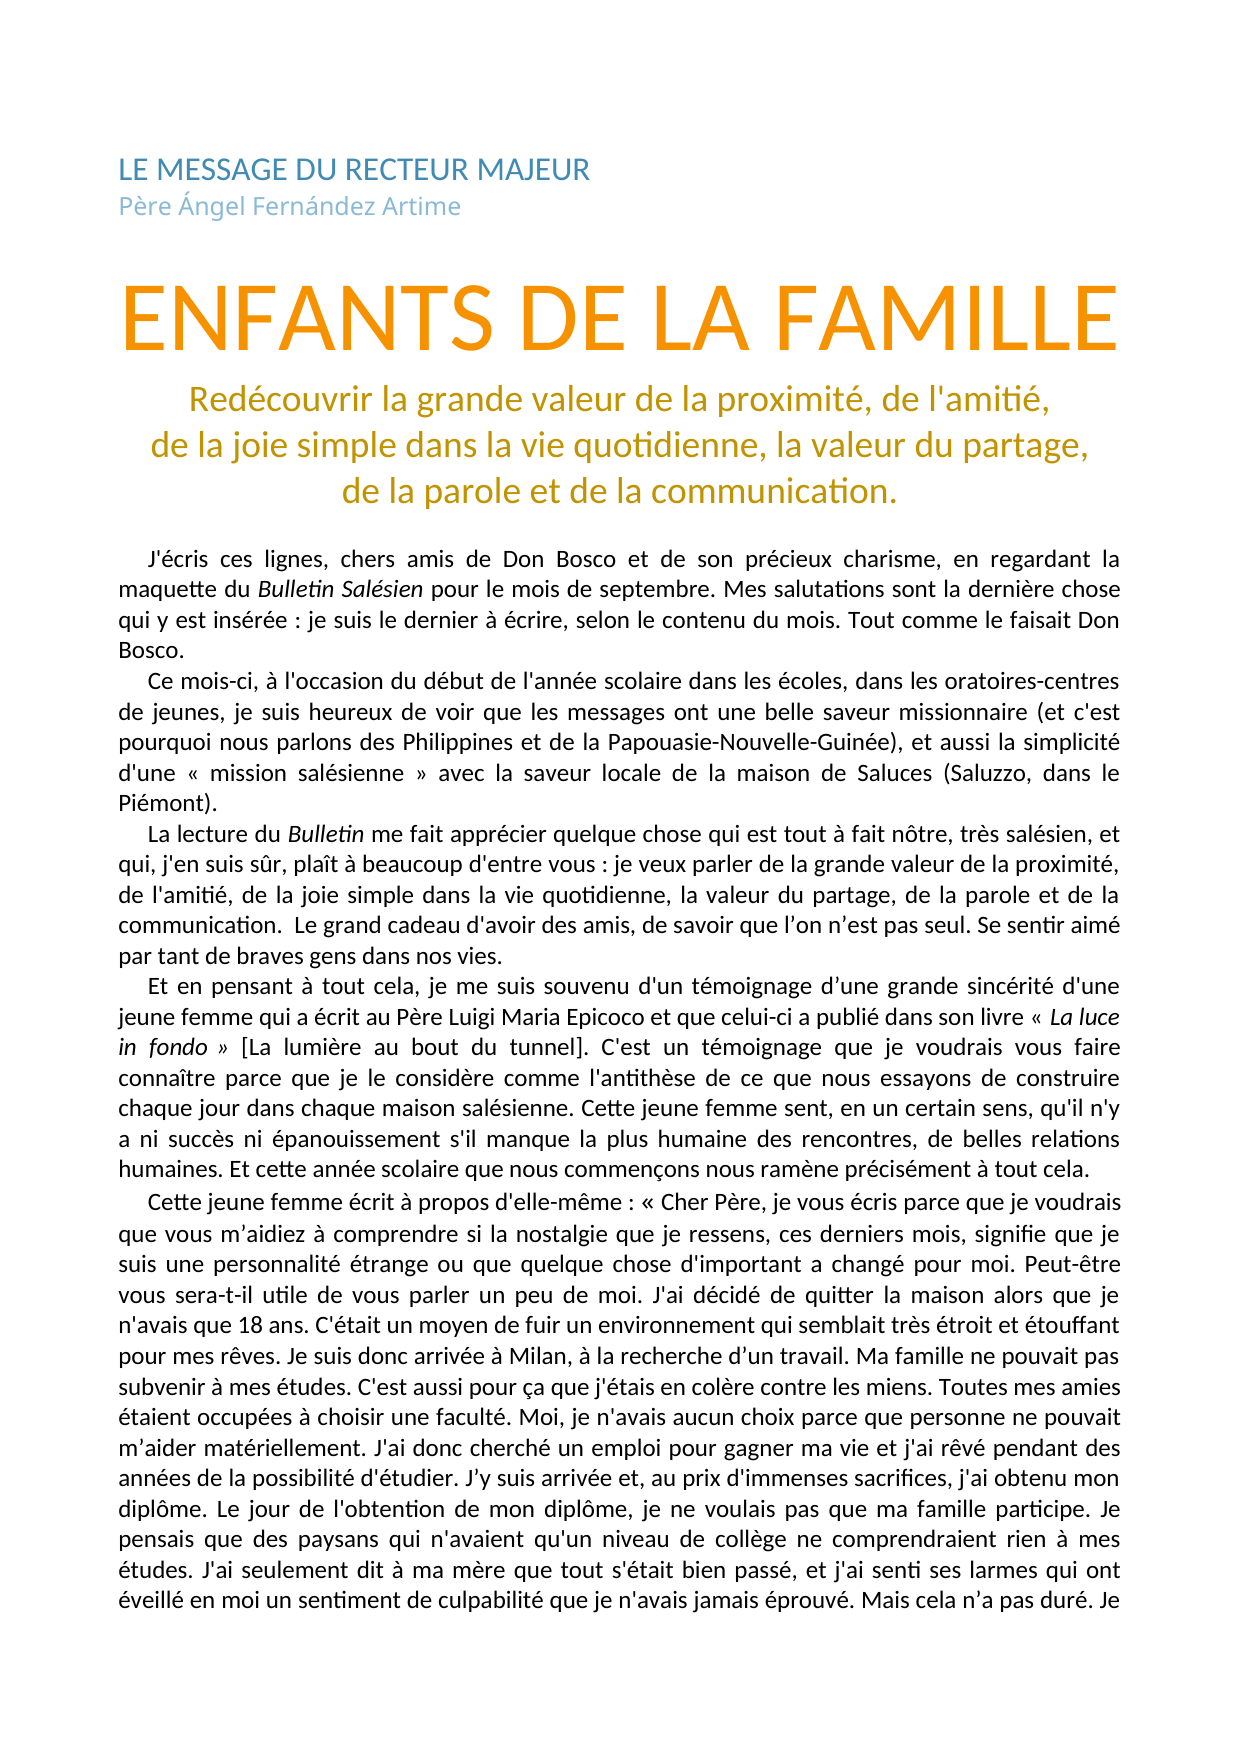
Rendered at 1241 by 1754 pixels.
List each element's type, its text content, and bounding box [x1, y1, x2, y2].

text de la parole et de la communication. [118, 467, 1122, 512]
text de la joie simple dans la vie quotidienne, la valeur du partage, [118, 421, 1122, 467]
text Et en pensant à tout cela, je me suis souvenu d'un témoignage d’une grande sincérité d'une jeune femme qui a écrit au Père Luigi Maria Epicoco et que celui-ci a publié dans son livre « La luce in fondo » [La lumière au bout du tunnel]. C'est un témoignage que je voudrais vous faire connaître parce que je le considère comme l'antithèse de ce que nous essayons de construire chaque jour dans chaque maison salésienne. Cette jeune femme sent, en un certain sens, qu'il n'y a ni succès ni épanouissement s'il manque la plus humaine des rencontres, de belles relations humaines. Et cette année scolaire que nous commençons nous ramène précisément à tout cela. [118, 970, 1122, 1184]
text J'écris ces lignes, chers amis de Don Bosco et de son précieux charisme, en regardant la maquette du Bulletin Salésien pour le mois de septembre. Mes salutations sont la dernière chose qui y est insérée : je suis le dernier à écrire, selon le contenu du mois. Tout comme le faisait Don Bosco. [118, 543, 1122, 665]
text LE MESSAGE DU RECTEUR MAJEUR [118, 148, 1122, 188]
text La lecture du Bulletin me fait apprécier quelque chose qui est tout à fait nôtre, très salésien, et qui, j'en suis sûr, plaît à beaucoup d'entre vous : je veux parler de la grande valeur de la proximité, de l'amitié, de la joie simple dans la vie quotidienne, la valeur du partage, de la parole et de la communication. Le grand cadeau d'avoir des amis, de savoir que l’on n’est pas seul. Se sentir aimé par tant de braves gens dans nos vies. [118, 818, 1122, 970]
text Redécouvrir la grande valeur de la proximité, de l'amitié, [118, 375, 1122, 421]
text Ce mois-ci, à l'occasion du début de l'année scolaire dans les écoles, dans les oratoires-centres de jeunes, je suis heureux de voir que les messages ont une belle saveur missionnaire (et c'est pourquoi nous parlons des Philippines et de la Papouasie-Nouvelle-Guinée), et aussi la simplicité d'une « mission salésienne » avec la saveur locale de la maison de Saluces (Saluzzo, dans le Piémont). [118, 665, 1122, 818]
text Père Ángel Fernández Artime [118, 188, 1122, 222]
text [118, 1184, 1122, 1615]
text ENFANTS DE LA FAMILLE [118, 253, 1122, 375]
